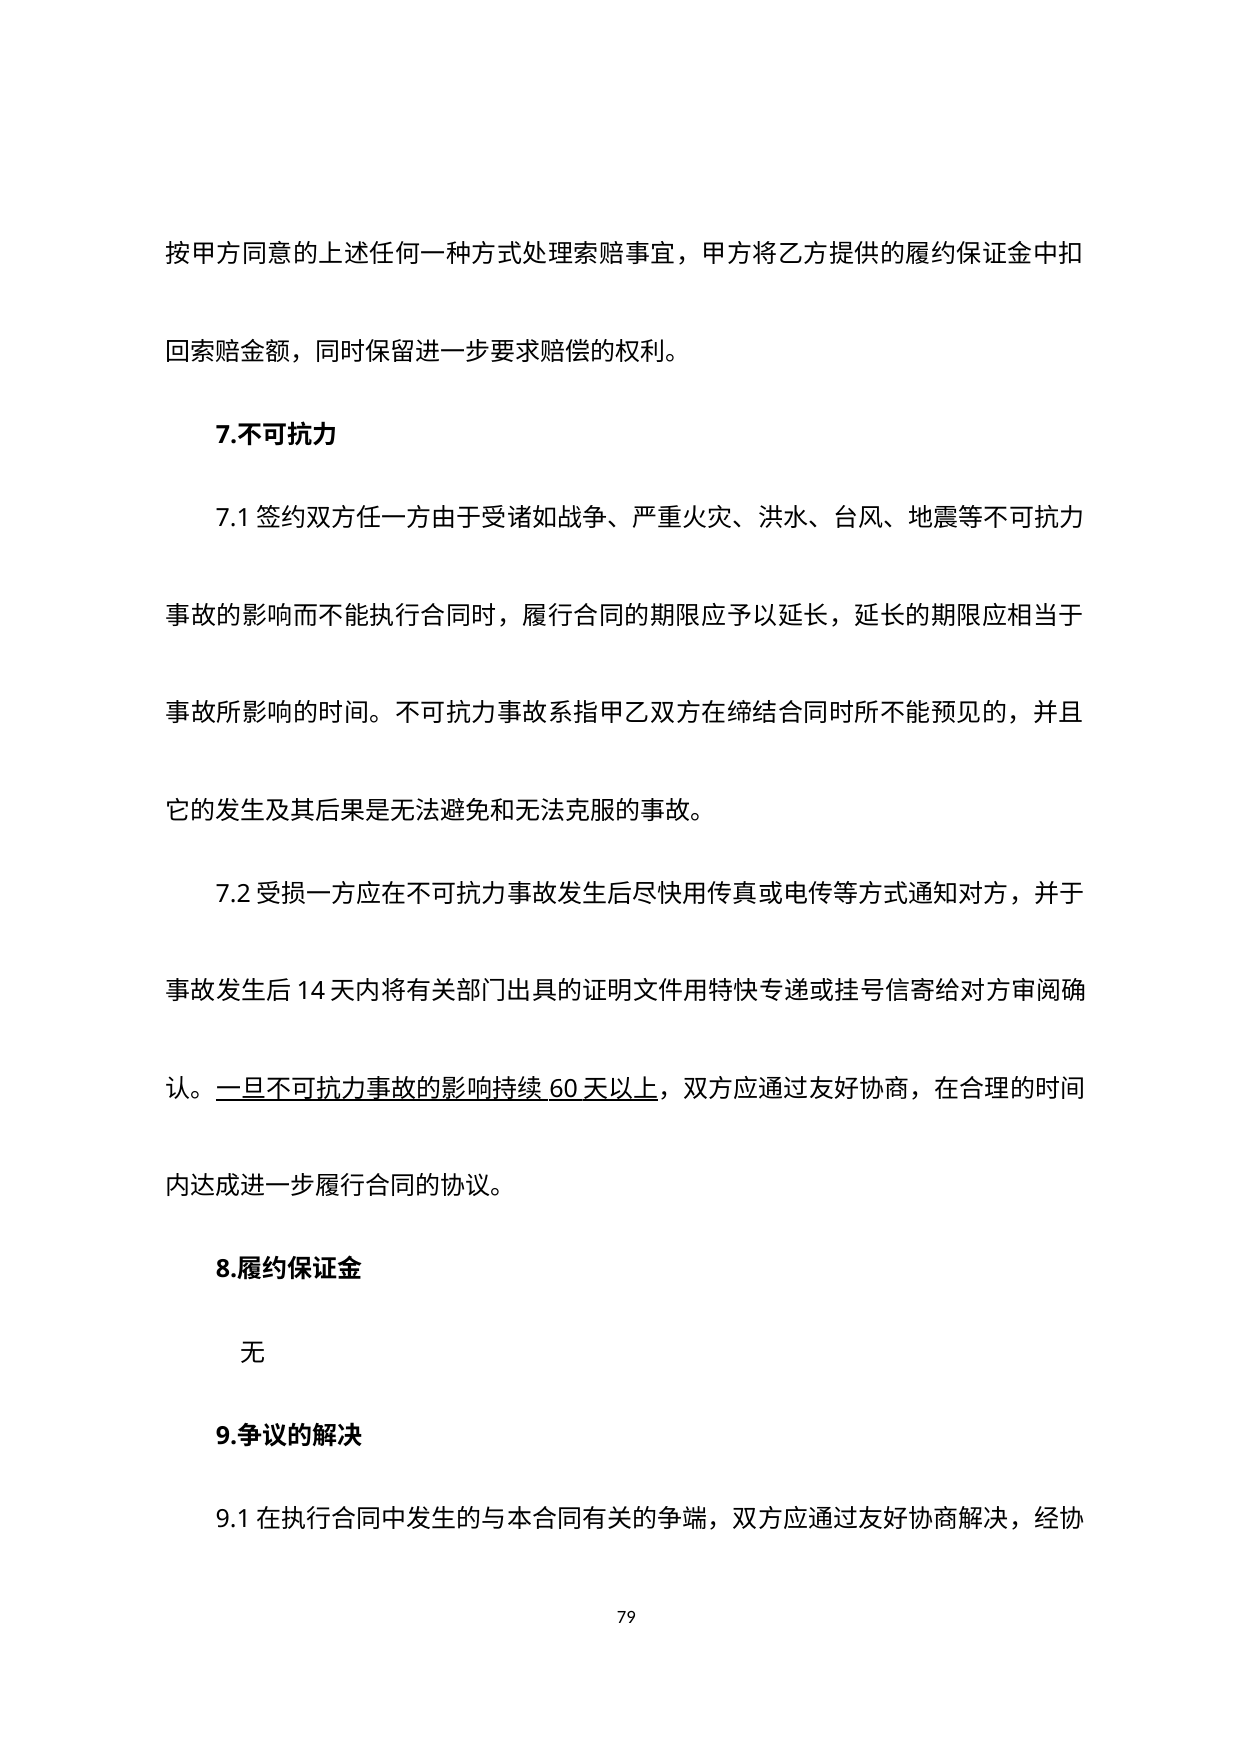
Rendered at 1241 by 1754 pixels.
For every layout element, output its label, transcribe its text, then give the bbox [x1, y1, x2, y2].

text 7.不可抗力 [165, 400, 1087, 465]
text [165, 219, 1087, 382]
text 无 [165, 1318, 1087, 1383]
text 7.1签约双方任一方由于受诸如战争、严重火灾、洪水、台风、地震等不可抗力事故的影响而不能执行合同时，履行合同的期限应予以延长，延长的期限应相当于事故所影响的时间。不可抗力事故系指甲乙双方在缔结合同时所不能预见的，并且它的发生及其后果是无法避免和无法克服的事故。 [165, 483, 1087, 841]
text 7.2受损一方应在不可抗力事故发生后尽快用传真或电传等方式通知对方，并于事故发生后14天内将有关部门出具的证明文件用特快专递或挂号信寄给对方审阅确认。一旦不可抗力事故的影响持续 60天以上，双方应通过友好协商，在合理的时间内达成进一步履行合同的协议。 [165, 859, 1087, 1216]
list 履约保证金 [165, 1234, 1087, 1299]
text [165, 1484, 1087, 1549]
text 9.争议的解决 [165, 1401, 1087, 1466]
